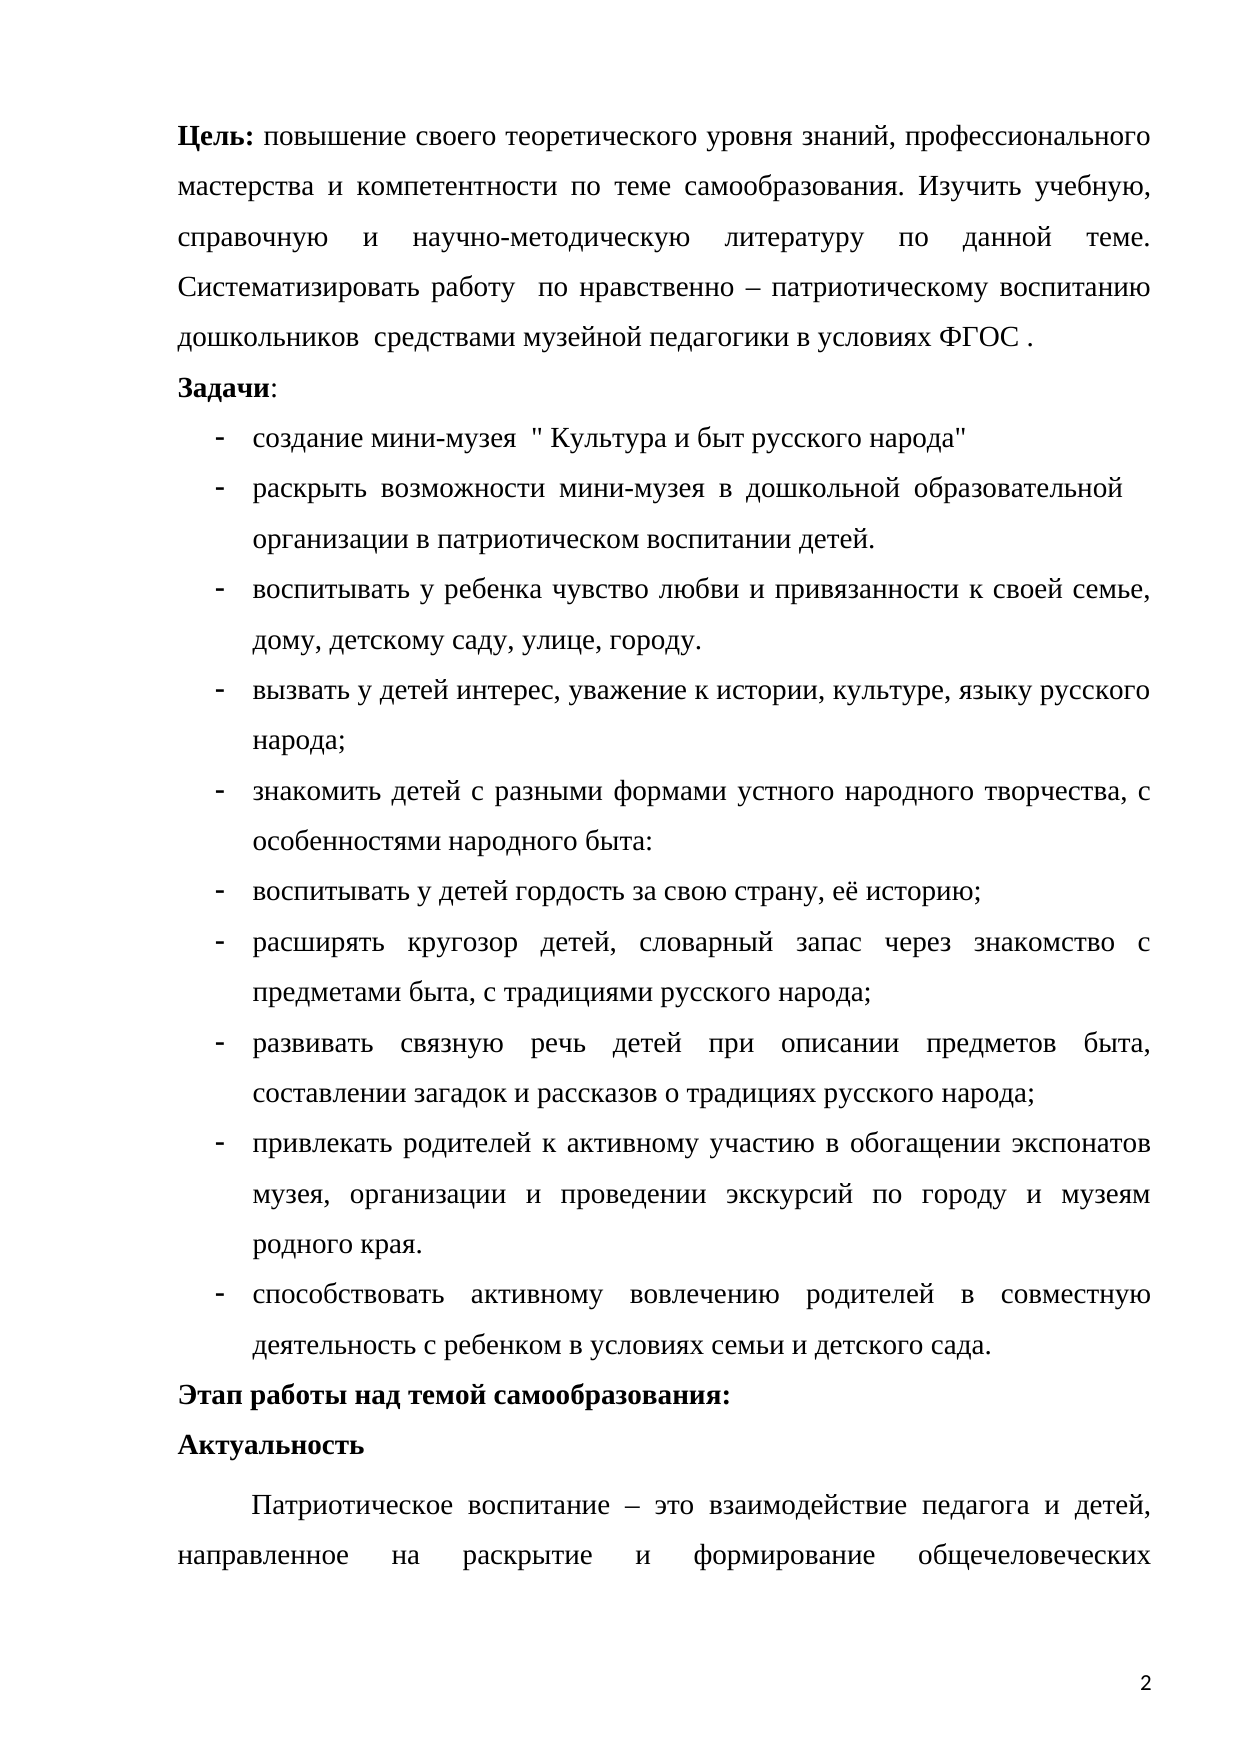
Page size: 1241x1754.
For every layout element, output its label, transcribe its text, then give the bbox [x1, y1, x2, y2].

list раскрыть возможности мини-музея в дошкольной образовательной организации в патриотическом воспитании детей. [215, 471, 1124, 554]
list знакомить детей с разными формами устного народного творчества, с особенностями народного быта: [215, 773, 1152, 857]
text Цель: повышение своего теоретического уровня знаний, профессионального мастерства и компетентности по теме самообразования. Изучить учебную, справочную и научно-методическую литературу по данной теме. Систематизировать работу по нравственно – патриотическому воспитанию дошкольников средствами музейной педагогики в условиях ФГОС . [177, 118, 1152, 353]
list вызвать у детей интерес, уважение к истории, культуре, языку русского народа; [215, 672, 1152, 756]
list воспитывать у ребенка чувство любви и привязанности к своей семье, дому, детскому саду, улице, городу. [215, 571, 1152, 655]
text Актуальность [177, 1427, 1152, 1461]
text Задачи: [177, 370, 1152, 403]
list Этап работы над темой самообразования: [177, 1377, 1152, 1411]
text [177, 1487, 1152, 1571]
list способствовать активному вовлечению родителей в совместную деятельность с ребенком в условиях семьи и детского сада. [215, 1276, 1152, 1360]
list развивать связную речь детей при описании предметов быта, составлении загадок и рассказов о традициях русского народа; [215, 1025, 1152, 1109]
list воспитывать у детей гордость за свою страну, её историю; [215, 873, 1152, 907]
list создание мини-музея " Культура и быт русского народа" [215, 420, 1124, 454]
list привлекать родителей к активному участию в обогащении экспонатов музея, организации и проведении экскурсий по городу и музеям родного края. [215, 1125, 1152, 1260]
list расширять кругозор детей, словарный запас через знакомство с предметами быта, с традициями русского народа; [215, 924, 1152, 1008]
